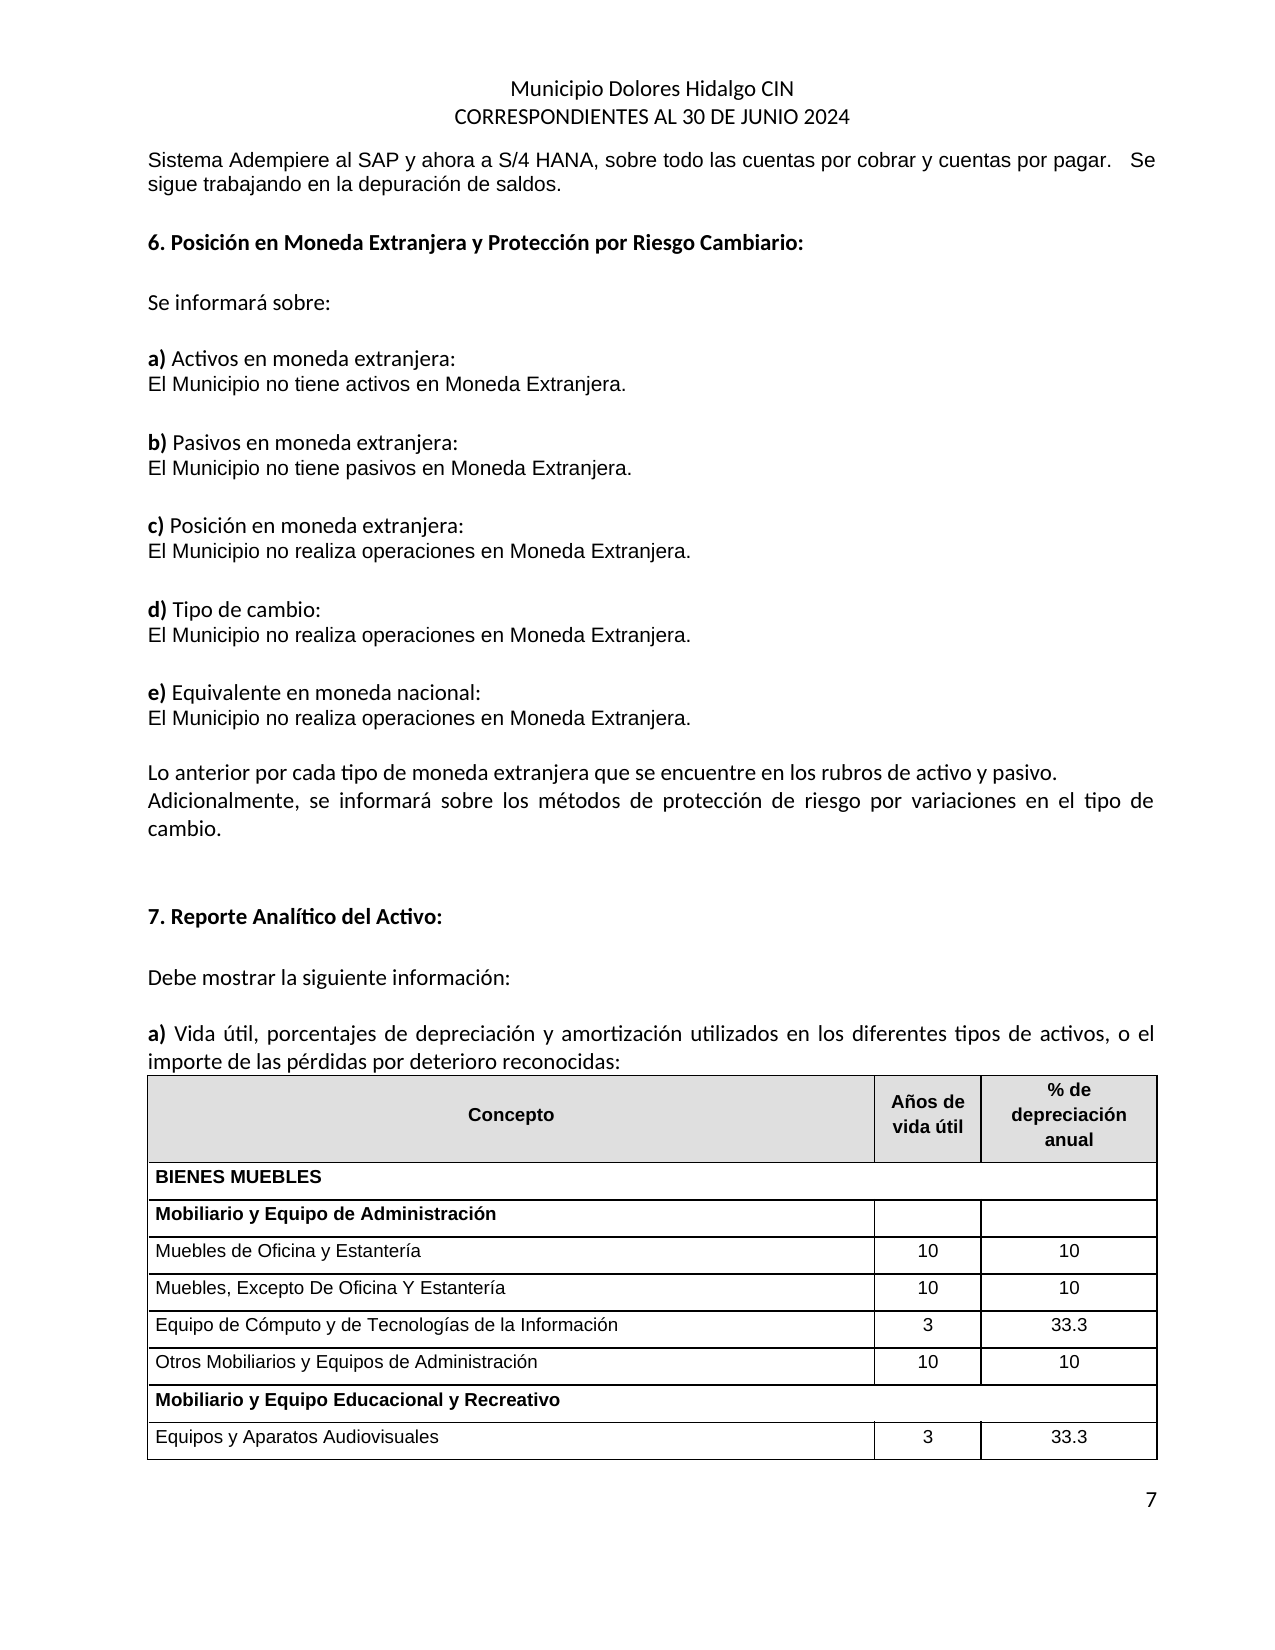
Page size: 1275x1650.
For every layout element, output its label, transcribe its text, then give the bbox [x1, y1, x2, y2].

table_header Años de vida útil [875, 1076, 980, 1162]
text a) Activos en moneda extranjera: [148, 344, 1157, 372]
table_cell [982, 1201, 1156, 1236]
text b) Pasivos en moneda extranjera: [148, 428, 1157, 456]
table_header Concepto [148, 1076, 874, 1162]
text Se informará sobre: [148, 288, 1157, 316]
text El Municipio no tiene activos en Moneda Extranjera. [148, 372, 1157, 396]
table_cell Otros Mobiliarios y Equipos de Administración [148, 1348, 874, 1384]
table_cell 10 [875, 1238, 980, 1273]
text c) Posición en moneda extranjera: [148, 511, 1157, 539]
table_cell Equipo de Cómputo y de Tecnologías de la Información [148, 1311, 874, 1347]
text El Municipio no realiza operaciones en Moneda Extranjera. [148, 623, 1157, 647]
table_cell 10 [982, 1275, 1156, 1310]
table_cell Muebles, Excepto De Oficina Y Estantería [148, 1274, 874, 1310]
table_cell Mobiliario y Equipo Educacional y Recreativo [148, 1385, 1156, 1421]
table_cell 3 [875, 1312, 980, 1347]
table_cell 33.3 [982, 1423, 1156, 1458]
table_cell BIENES MUEBLES [148, 1163, 1156, 1199]
table_cell 10 [875, 1349, 980, 1384]
table_cell 10 [982, 1349, 1156, 1384]
text El Municipio no realiza operaciones en Moneda Extranjera. [148, 706, 1157, 730]
text Adicionalmente, se informará sobre los métodos de protección de riesgo por variaciones en el tipo de cambio. [148, 786, 1157, 842]
table_cell 33.3 [982, 1312, 1156, 1347]
table_cell 10 [875, 1275, 980, 1310]
text a) Vida útil, porcentajes de depreciación y amortización utilizados en los diferentes tipos de activos, o el importe de las pérdidas por deterioro reconocidas: [148, 1019, 1157, 1075]
table_cell 3 [875, 1423, 980, 1458]
table_cell [875, 1201, 980, 1236]
text El Municipio no realiza operaciones en Moneda Extranjera. [148, 539, 1157, 563]
subtitle 7. Reporte Analítico del Activo: [148, 902, 1157, 931]
text El Municipio no tiene pasivos en Moneda Extranjera. [148, 456, 1157, 479]
table_header % de depreciación anual [982, 1076, 1156, 1162]
text d) Tipo de cambio: [148, 595, 1157, 623]
table_cell Muebles de Oficina y Estantería [148, 1237, 874, 1273]
text Debe mostrar la siguiente información: [148, 963, 1157, 991]
subtitle 6. Posición en Moneda Extranjera y Protección por Riesgo Cambiario: [148, 228, 1157, 256]
table_cell 10 [982, 1238, 1156, 1273]
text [148, 148, 1157, 196]
table_cell Mobiliario y Equipo de Administración [148, 1200, 874, 1236]
text Lo anterior por cada tipo de moneda extranjera que se encuentre en los rubros de activo y pasivo. [148, 758, 1157, 786]
table_cell Equipos y Aparatos Audiovisuales [148, 1423, 874, 1458]
text e) Equivalente en moneda nacional: [148, 678, 1157, 706]
